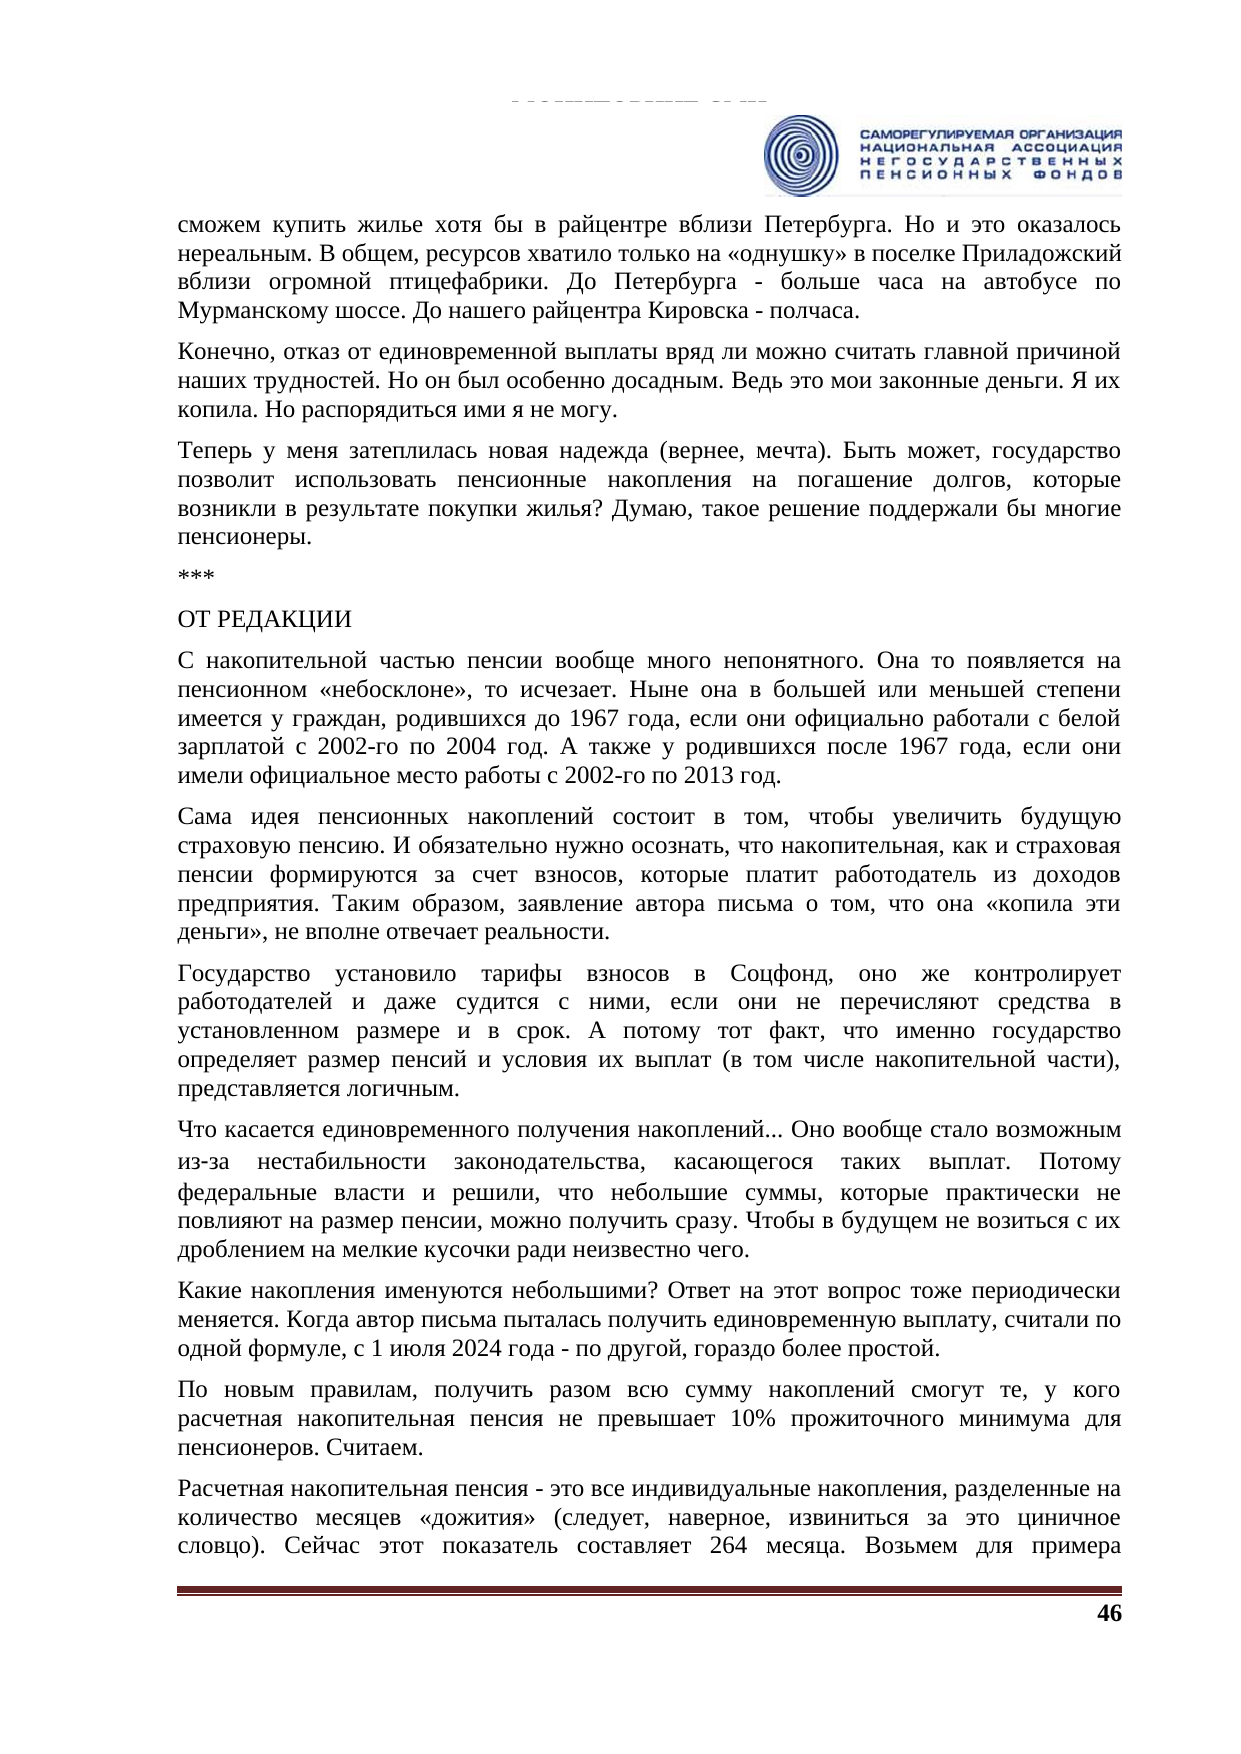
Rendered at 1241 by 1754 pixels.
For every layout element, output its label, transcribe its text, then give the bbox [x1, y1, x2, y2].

text ОТ РЕДАКЦИИ [177, 604, 1122, 633]
text С накопительной частью пенсии вообще много непонятного. Она то появляется на пенсионном «небосклоне», то исчезает. Ныне она в большей или меньшей степени имеется у граждан, родившихся до 1967 года, если они официально работали с белой зарплатой с 2002-го по 2004 год. А также у родившихся после 1967 года, если они имели официальное место работы с 2002-го по 2013 год. [177, 645, 1122, 789]
text Конечно, отказ от единовременной выплаты вряд ли можно считать главной причиной наших трудностей. Но он был особенно досадным. Ведь это мои законные деньги. Я их копила. Но распорядиться ими я не могу. [177, 336, 1122, 423]
picture [764, 115, 1122, 197]
text Что касается единовременного получения накоп­лений... Оно вообще стало возможным из‑за нестабильности законодательства, касающегося таких выплат. Потому федеральные власти и решили, что небольшие суммы, которые практически не повлияют на размер пенсии, можно получить сразу. Чтобы в будущем не возиться с их дроблением на мелкие кусочки ради неизвестно чего. [177, 1114, 1122, 1263]
text Какие накопления именуются небольшими? Ответ на этот вопрос тоже периодически меняется. Когда автор письма пыталась получить единовременную выплату, считали по одной формуле, с 1 июля 2024 года - по другой, гораздо более простой. [177, 1276, 1122, 1362]
text *** [177, 563, 1122, 591]
text Государство установило тарифы взносов в Соцфонд, оно же контролирует работодателей и даже судится с ними, если они не перечисляют средства в установленном размере и в срок. А потому тот факт, что именно государство определяет размер пенсий и условия их выплат (в том числе накопительной части), представляется логичным. [177, 958, 1122, 1101]
text Сама идея пенсионных накоплений состоит в том, чтобы увеличить будущую страховую пенсию. И обязательно нужно осознать, что накопительная, как и страховая пенсии формируются за счет взносов, которые платит работодатель из доходов предприятия. Таким образом, заявление автора письма о том, что она «копила эти деньги», не вполне отвечает реальности. [177, 801, 1122, 945]
text По новым правилам, получить разом всю сумму накоплений смогут те, у кого расчетная накопительная пенсия не превышает 10% прожиточного минимума для пенсионеров. Считаем. [177, 1374, 1122, 1461]
text Теперь у меня затеплилась новая надежда (вернее, мечта). Быть может, государство позволит использовать пенсионные накопления на погашение долгов, которые возникли в результате покупки жилья? Думаю, такое решение поддержали бы многие пенсионеры. [177, 435, 1122, 550]
